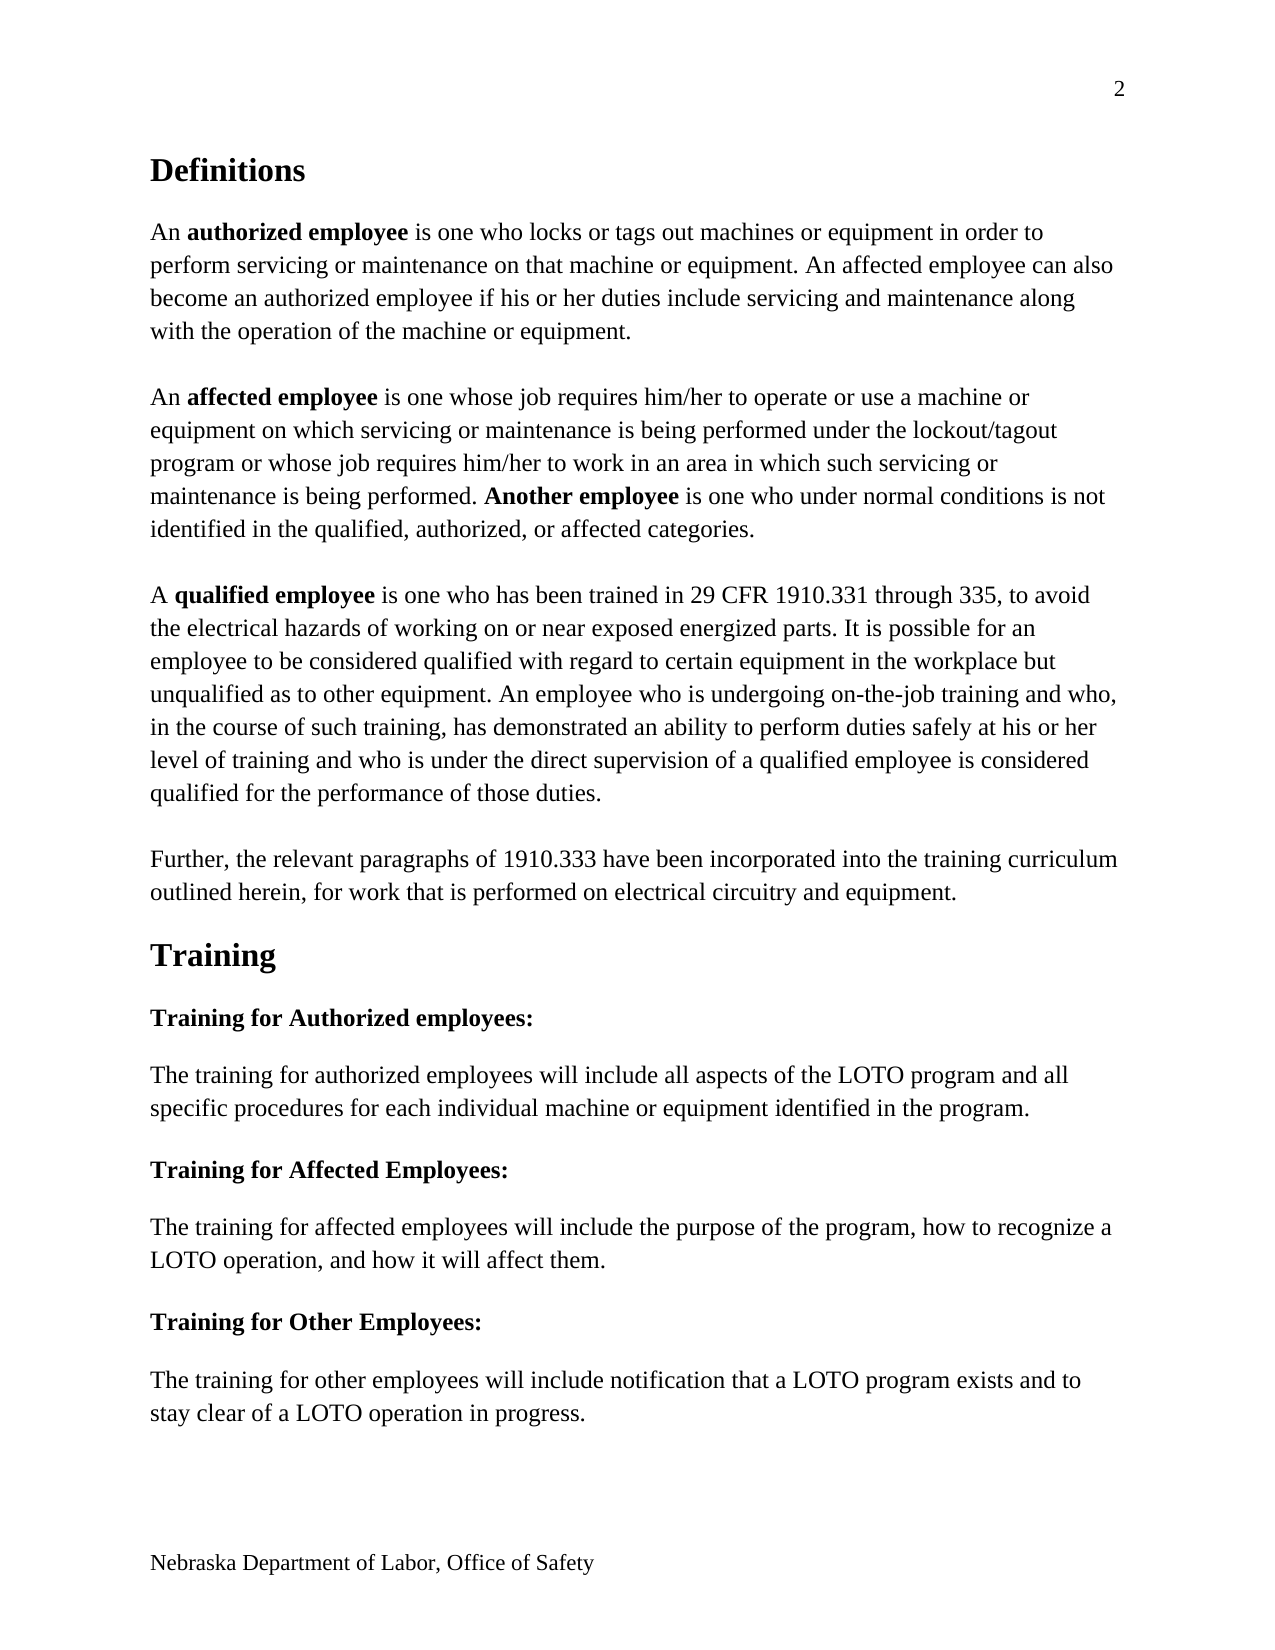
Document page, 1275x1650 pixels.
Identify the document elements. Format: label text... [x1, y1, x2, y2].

text Training [150, 936, 1125, 974]
text Definitions [150, 150, 1125, 188]
text The training for authorized employees will include all aspects of the LOTO program and all specific procedures for each individual machine or equipment identified in the program. [150, 1060, 1125, 1122]
text An affected employee is one whose job requires him/her to operate or use a machine or equipment on which servicing or maintenance is being performed under the lockout/tagout program or whose job requires him/her to work in an area in which such servicing or maintenance is being performed. Another employee is one who under normal conditions is not identified in the qualified, authorized, or affected categories. [150, 382, 1125, 543]
text Further, the relevant paragraphs of 1910.333 have been incorporated into the training curriculum outlined herein, for work that is performed on electrical circuitry and equipment. [150, 844, 1125, 906]
text Training for Authorized employees: [150, 1003, 1125, 1031]
text The training for affected employees will include the purpose of the program, how to recognize a LOTO operation, and how it will affect them. [150, 1212, 1125, 1274]
text The training for other employees will include notification that a LOTO program exists and to stay clear of a LOTO operation in progress. [150, 1365, 1125, 1426]
text A qualified employee is one who has been trained in 29 CFR 1910.331 through 335, to avoid the electrical hazards of working on or near exposed energized parts. It is possible for an employee to be considered qualified with regard to certain equipment in the workplace but unqualified as to other equipment. An employee who is undergoing on-the-job training and who, in the course of such training, has demonstrated an ability to perform duties safely at his or her level of training and who is under the direct supervision of a qualified employee is considered qualified for the performance of those duties. [150, 580, 1125, 807]
text Training for Other Employees: [150, 1307, 1125, 1336]
text Training for Affected Employees: [150, 1155, 1125, 1184]
text An authorized employee is one who locks or tags out machines or equipment in order to perform servicing or maintenance on that machine or equipment. An affected employee can also become an authorized employee if his or her duties include servicing and maintenance along with the operation of the machine or equipment. [150, 217, 1125, 345]
